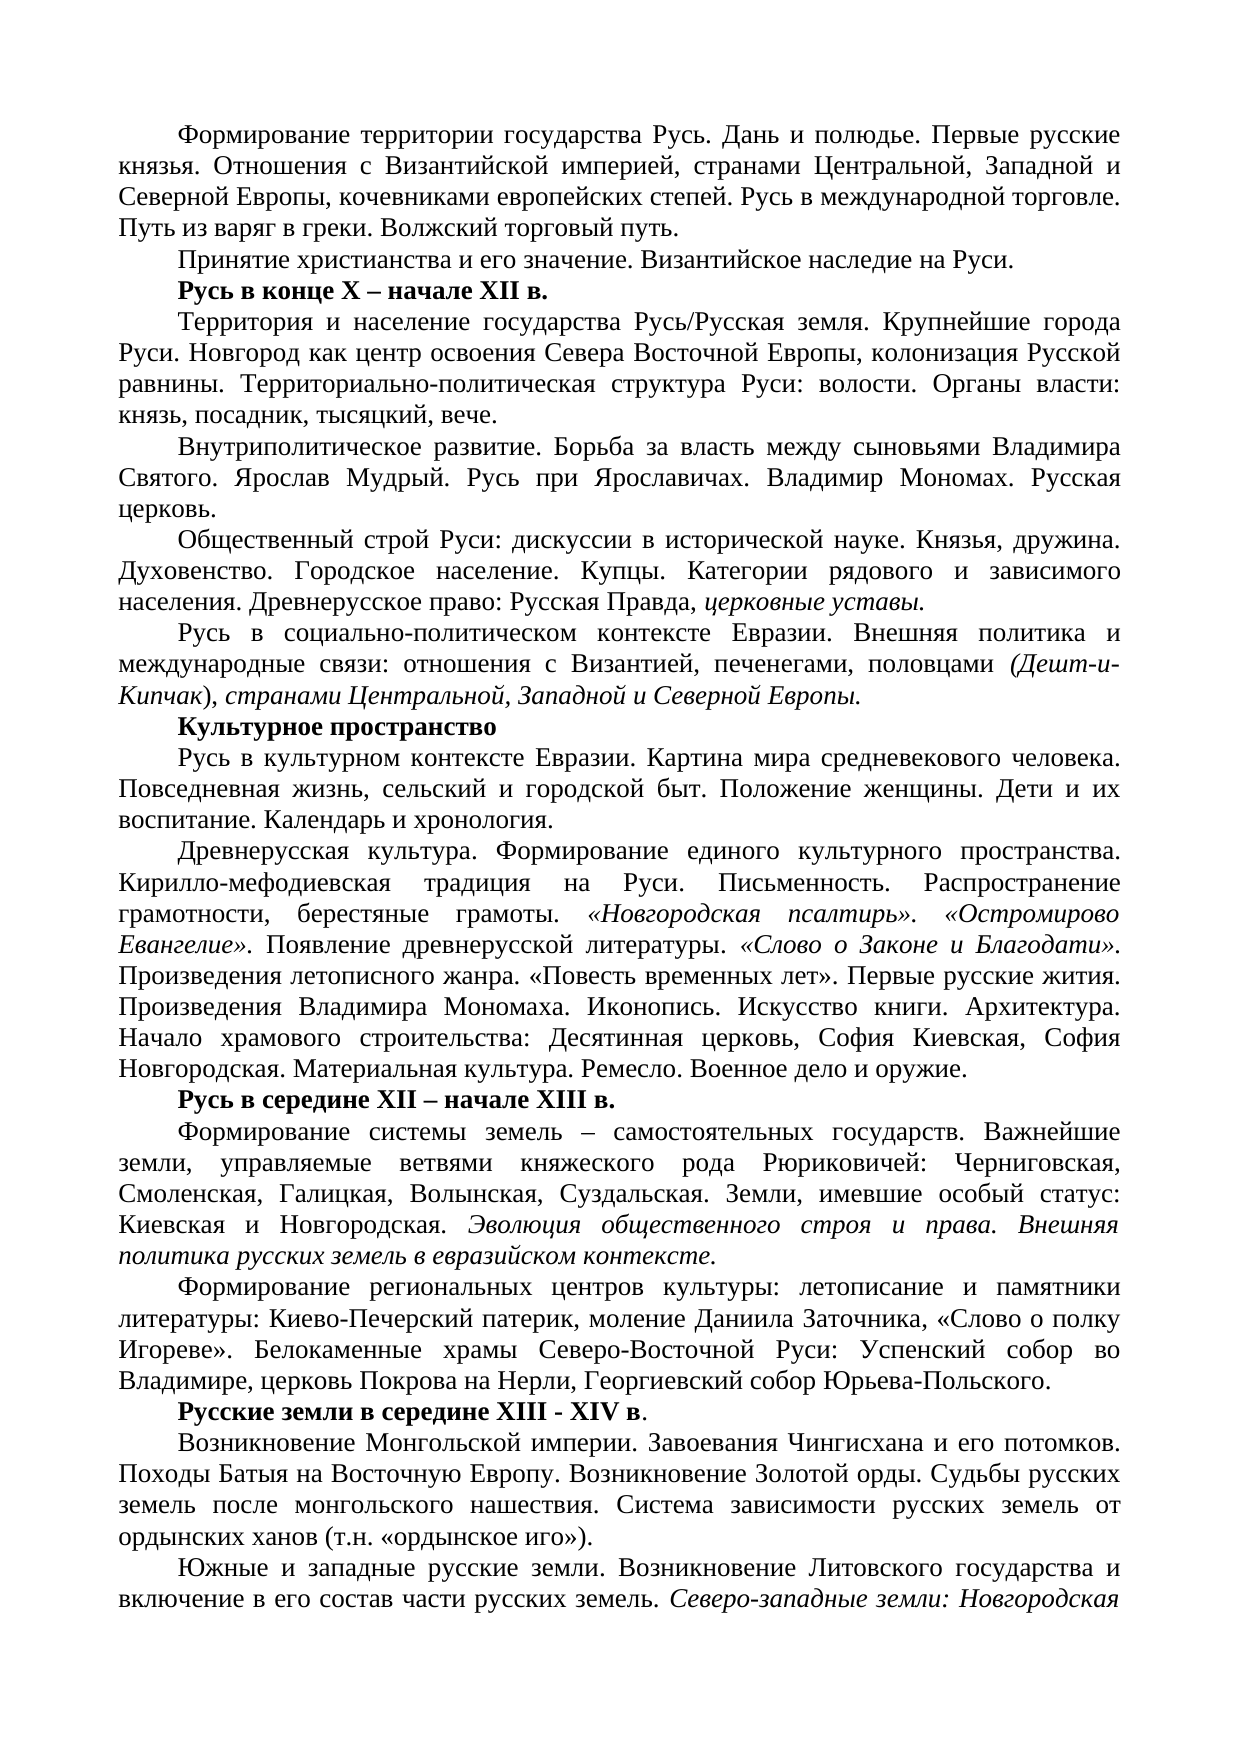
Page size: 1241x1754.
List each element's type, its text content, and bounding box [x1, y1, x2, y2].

text Древнерусская культура. Формирование единого культурного пространства. Кирилло-мефодиевская традиция на Руси. Письменность. Распространение грамотности, берестяные грамоты. «Новгородская псалтирь». «Остромирово Евангелие». Появление древнерусской литературы. «Слово о Законе и Благодати». Произведения летописного жанра. «Повесть временных лет». Первые русские жития. Произведения Владимира Мономаха. Иконопись. Искусство книги. Архитектура. Начало храмового строительства: Десятинная церковь, София Киевская, София Новгородская. Материальная культура. Ремесло. Военное дело и оружие. [118, 834, 1122, 1084]
text Принятие христианства и его значение. Византийское наследие на Руси. [118, 243, 1122, 274]
text Русские земли в середине XIII - XIV в. [118, 1395, 1122, 1426]
text Культурное пространство [118, 710, 1122, 741]
text Формирование территории государства Русь. Дань и полюдье. Первые русские князья. Отношения с Византийской империей, странами Центральной, Западной и Северной Европы, кочевниками европейских степей. Русь в международной торговле. Путь из варяг в греки. Волжский торговый путь. [118, 118, 1122, 243]
text Общественный строй Руси: дискуссии в исторической науке. Князья, дружина. Духовенство. Городское население. Купцы. Категории рядового и зависимого населения. Древнерусское право: Русская Правда, церковные уставы. [118, 523, 1122, 616]
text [118, 1551, 1122, 1613]
text Русь в культурном контексте Евразии. Картина мира средневекового человека. Повседневная жизнь, сельский и городской быт. Положение женщины. Дети и их воспитание. Календарь и хронология. [118, 741, 1122, 834]
text Возникновение Монгольской империи. Завоевания Чингисхана и его потомков. Походы Батыя на Восточную Европу. Возникновение Золотой орды. Судьбы русских земель после монгольского нашествия. Система зависимости русских земель от ордынских ханов (т.н. «ордынское иго»). [118, 1426, 1122, 1551]
text Формирование системы земель – самостоятельных государств. Важнейшие земли, управляемые ветвями княжеского рода Рюриковичей: Черниговская, Смоленская, Галицкая, Волынская, Суздальская. Земли, имевшие особый статус: Киевская и Новгородская. Эволюция общественного строя и права. Внешняя политика русских земель в евразийском контексте. [118, 1115, 1122, 1271]
text Русь в конце X – начале XII в. [118, 274, 1122, 305]
text Территория и население государства Русь/Русская земля. Крупнейшие города Руси. Новгород как центр освоения Севера Восточной Европы, колонизация Русской равнины. Территориально-политическая структура Руси: волости. Органы власти: князь, посадник, тысяцкий, вече. [118, 305, 1122, 429]
text Русь в социально-политическом контексте Евразии. Внешняя политика и международные связи: отношения с Византией, печенегами, половцами (Дешт-и-Кипчак), странами Центральной, Западной и Северной Европы. [118, 616, 1122, 710]
text Русь в середине XII – начале XIII в. [118, 1084, 1122, 1115]
text Внутриполитическое развитие. Борьба за власть между сыновьями Владимира Святого. Ярослав Мудрый. Русь при Ярославичах. Владимир Мономах. Русская церковь. [118, 429, 1122, 523]
text Формирование региональных центров культуры: летописание и памятники литературы: Киево-Печерский патерик, моление Даниила Заточника, «Слово о полку Игореве». Белокаменные храмы Северо-Восточной Руси: Успенский собор во Владимире, церковь Покрова на Нерли, Георгиевский собор Юрьева-Польского. [118, 1271, 1122, 1395]
